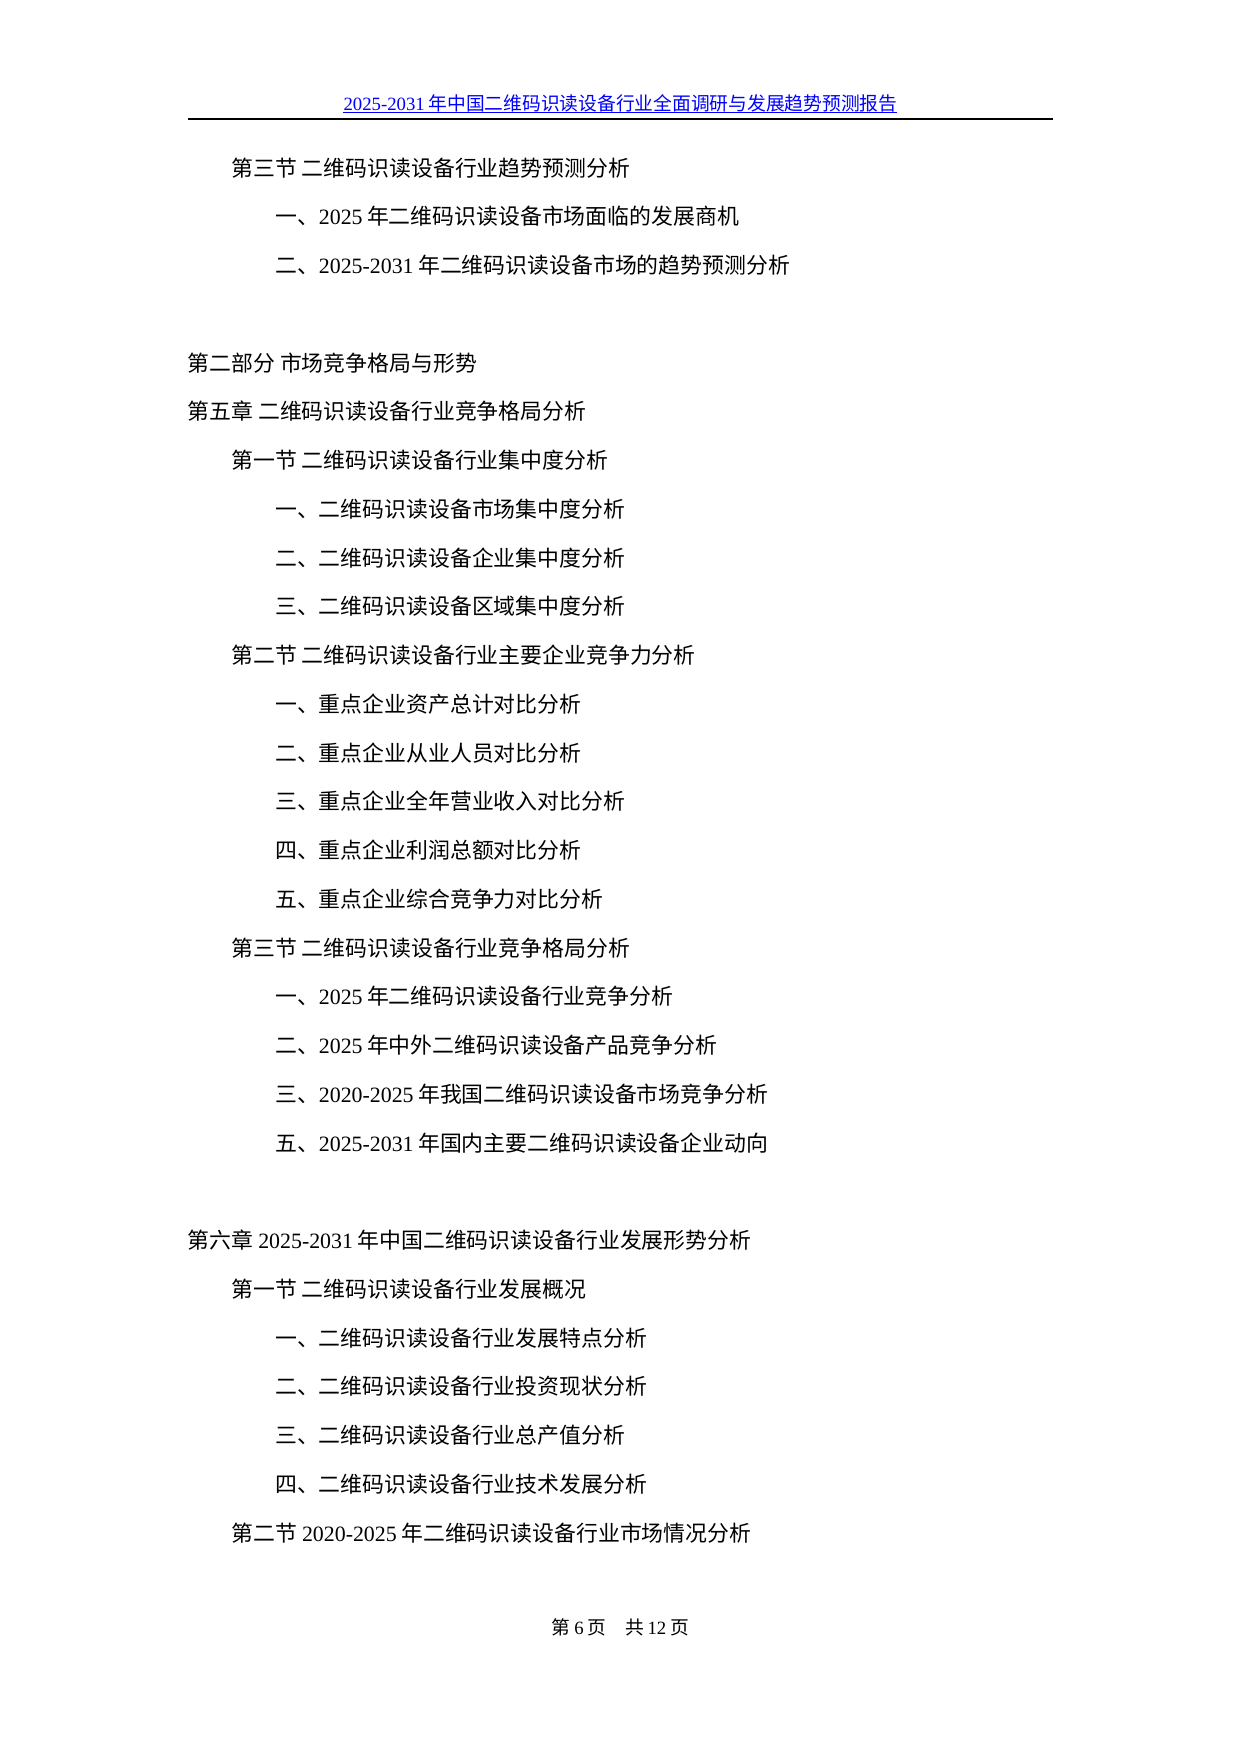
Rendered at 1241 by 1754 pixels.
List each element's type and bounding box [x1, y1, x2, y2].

text [187, 150, 1053, 1548]
